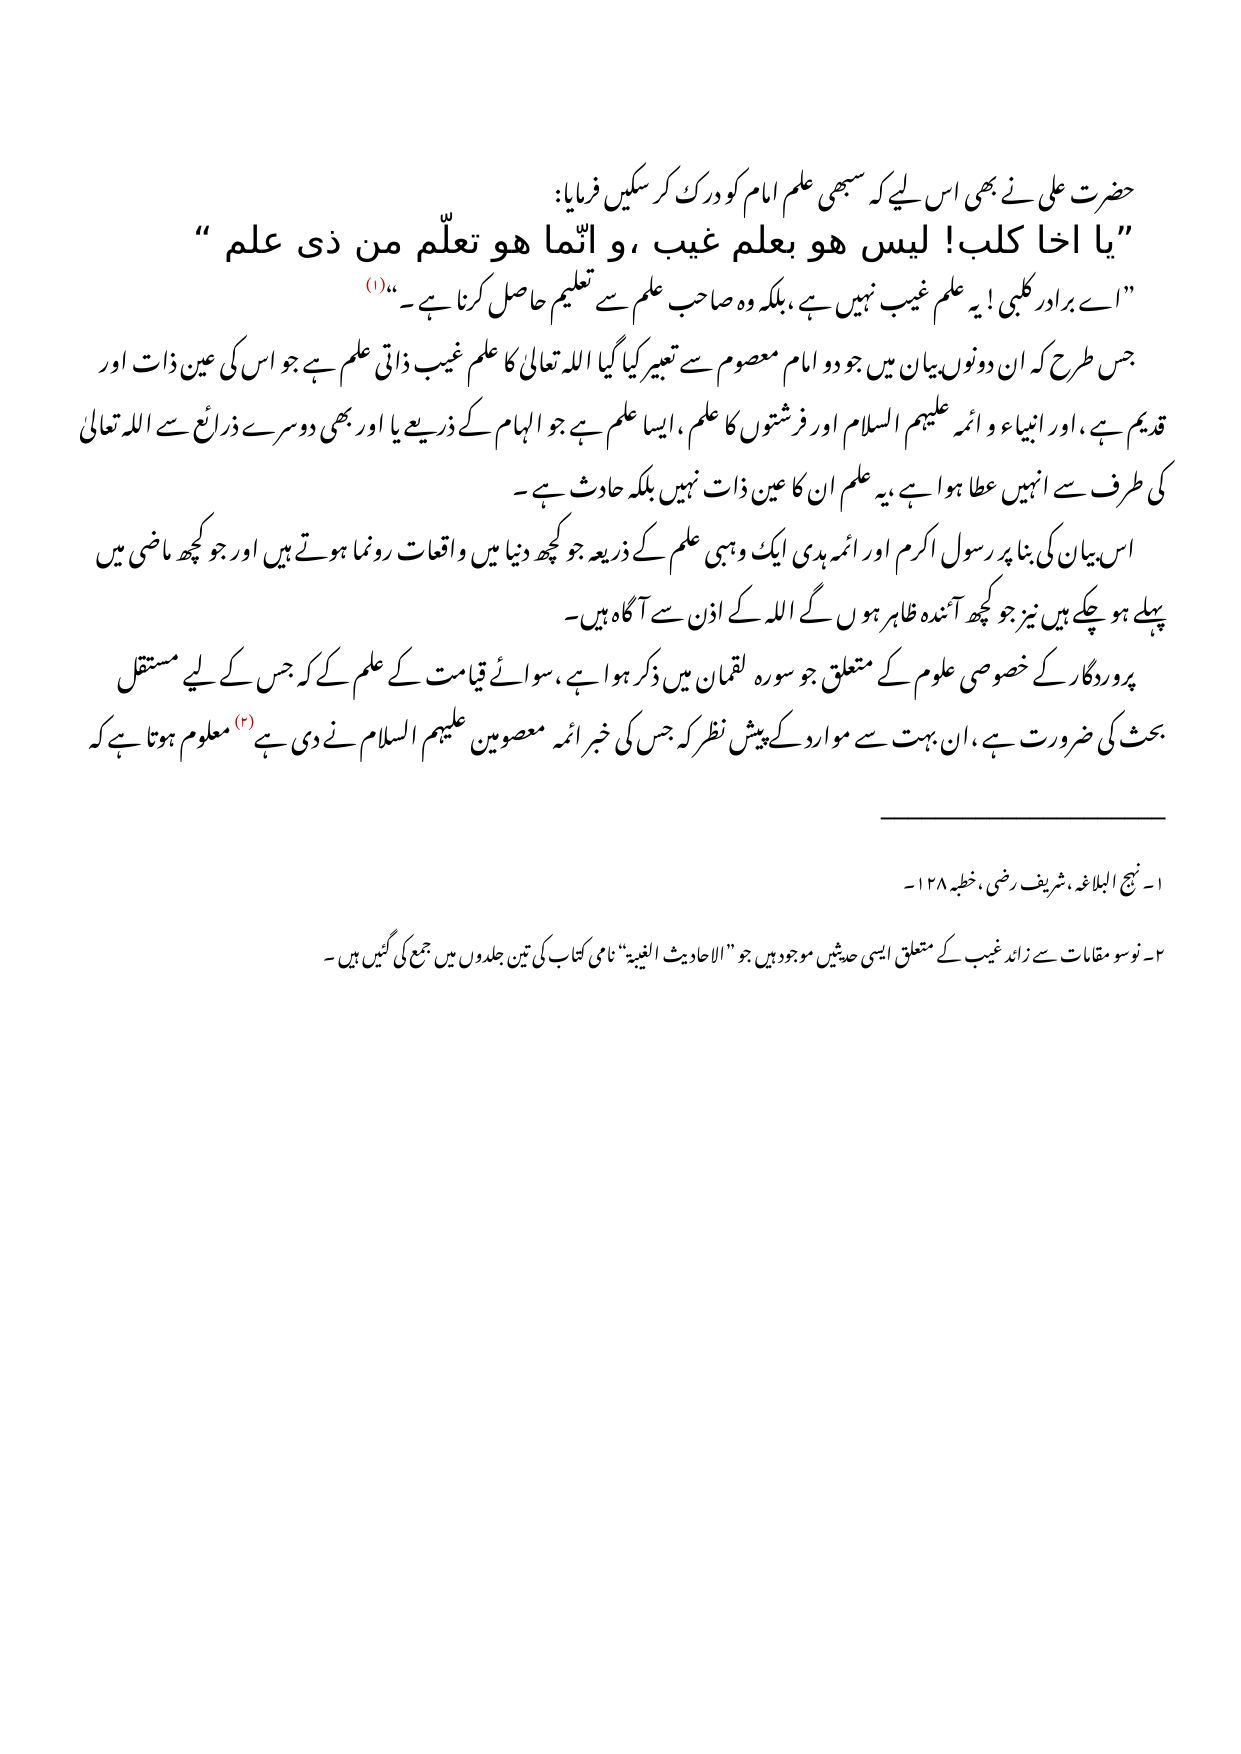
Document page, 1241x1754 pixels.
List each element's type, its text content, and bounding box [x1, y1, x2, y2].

text حضرت علی نے بھی اس لیے کہ سبھی علم امام کو درک کر سکیں فرمایا: [75, 156, 1165, 219]
text پروردگار کے خصوصی علوم کے متعلق جو سورہ لقمان میں ذکر ہوا ہے ،سوائے قیامت کے علم کے کہ جس کے لیے مستقل بحث کی ضرورت ہے ،ان بہت سے موارد کے پیش نظر کہ جس کی خبر ائمہ معصومین علیہم السلام نے دی ہے(۲) معلوم ہوتا ہے کہ [75, 637, 1165, 762]
text _____________________ [75, 762, 1165, 830]
text اس بیان کی بنا پر رسول اکرم اور ائمہ ہدی ایک وہبی علم کے ذریعہ جو کچھ دنیا میں واقعات رونما ہوتے ہیں اور جو کچھ ماضی میں پہلے ہو چکے ہیں نیز جو کچھ آئندہ ظاہر ہو ں گے اللہ کے اذن سے آگاہ ہیں۔ [75, 512, 1165, 637]
text جس طرح کہ ان دونوں بیان میں جو دو امام معصوم سے تعبیر کیا گیا اللہ تعالیٰ کا علم غیب ذاتی علم ہے جو اس کی عین ذات اور قدیم ہے ،اور انبیاء و ائمہ علیہم السلام اور فرشتوں کا علم ،ایسا علم ہے جو الہام کے ذریعے یا اور بھی دوسرے ذرائع سے اللہ تعالیٰ کی طرف سے انہیں عطا ہوا ہے ،یہ علم ان کا عین ذات نہیں بلکہ حادث ہے ۔ [75, 325, 1165, 512]
text ”یا اخا کلب! لیس هو بعلم غیب ،و انّما هو تعلّم من ذی علم “ [75, 219, 1165, 262]
text ۲۔ نوسو مقامات سے زائد غیب کے متعلق ایسی حدیثیں موجود ہیں جو ”الاحادیث الغیبة“ نامی کتاب کی تین جلدوں میں جمع کی گئیں ہیں ۔ [75, 927, 1165, 974]
text ۱۔ نہج البلاغہ ،شریف رضی ،خطبہ ۱۲۸۔ [75, 855, 1165, 902]
text ”اے برادر کلبی! یہ علم غیب نہیں ہے ،بلکہ وہ صاحب علم سے تعلیم حاصل کرنا ہے ۔“(۱) [75, 262, 1165, 325]
